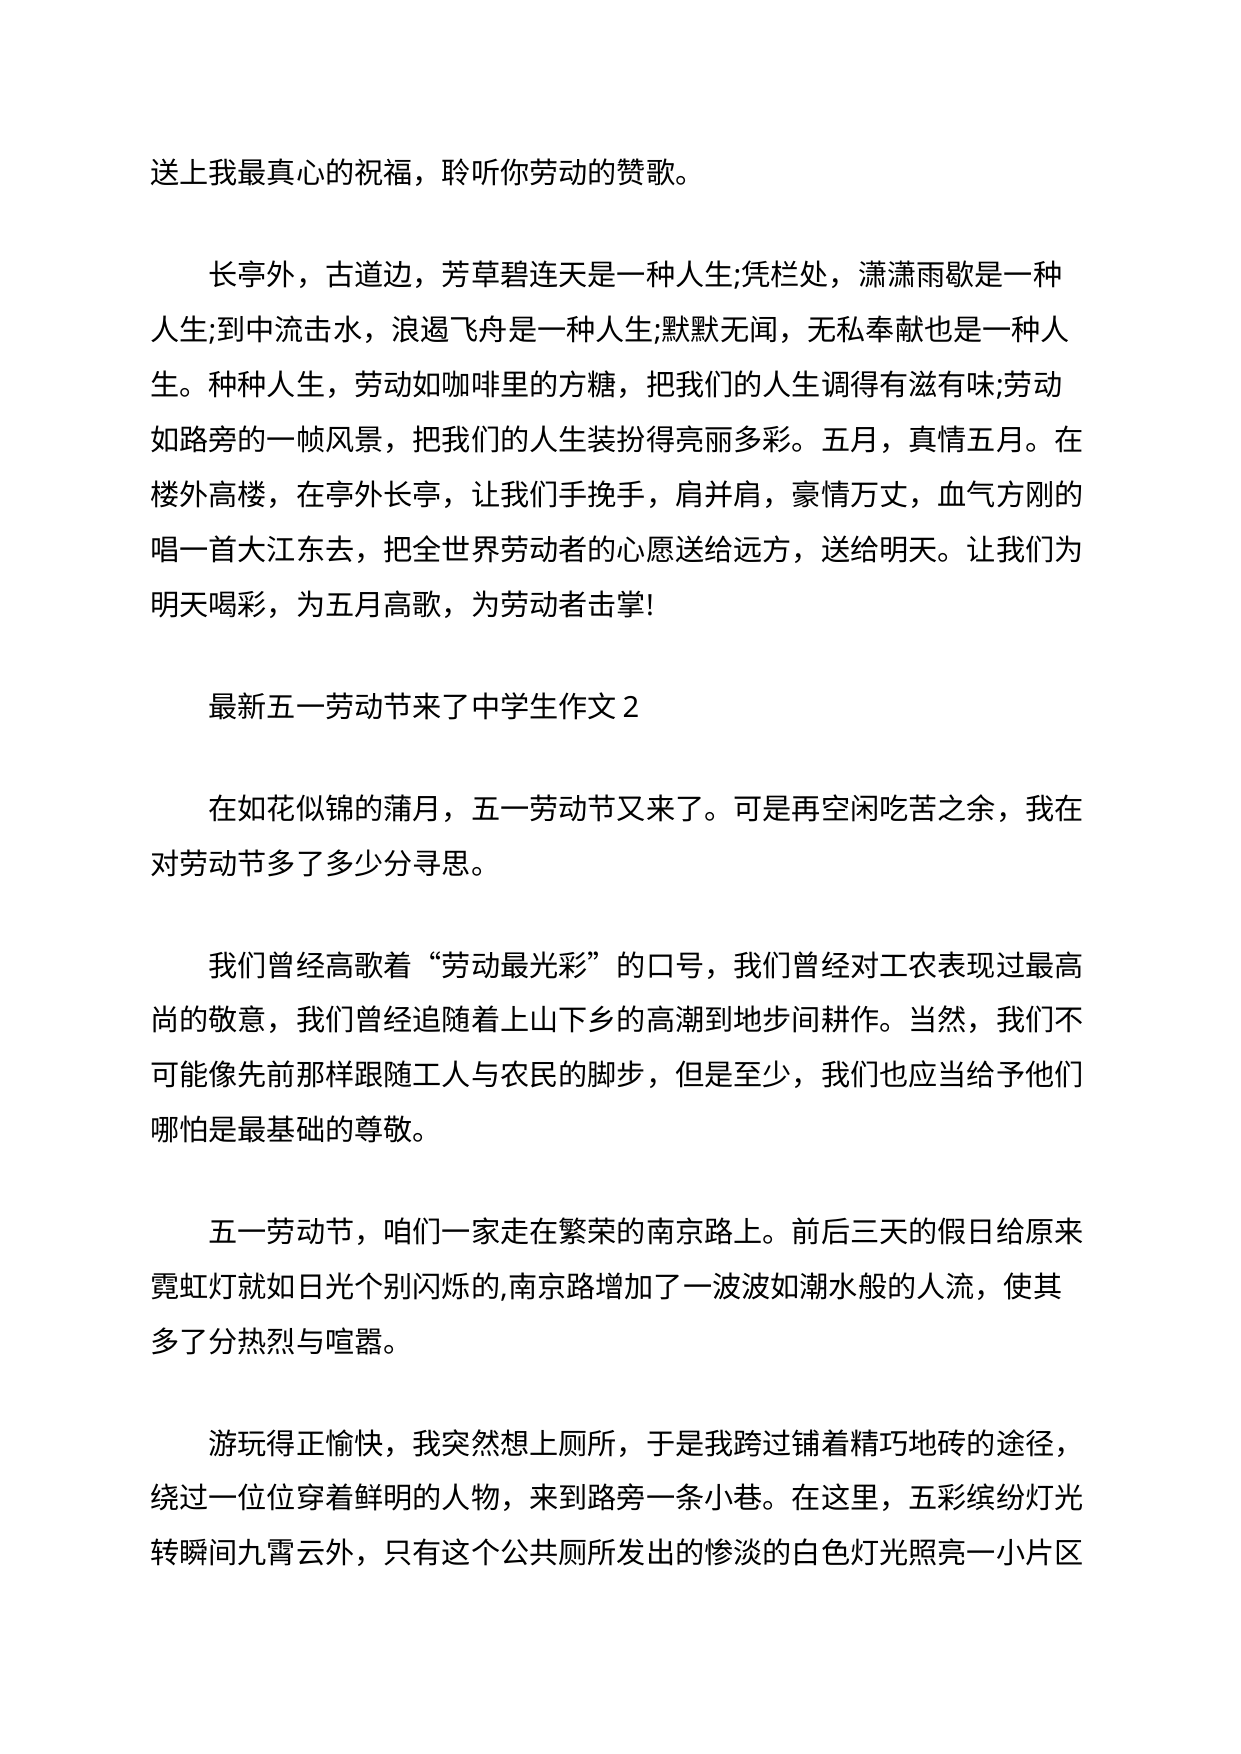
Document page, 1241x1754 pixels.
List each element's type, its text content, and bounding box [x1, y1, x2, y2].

text 在如花似锦的蒲月，五一劳动节又来了。可是再空闲吃苦之余，我在对劳动节多了多少分寻思。 [150, 785, 1090, 883]
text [150, 150, 1090, 192]
text 长亭外，古道边，芳草碧连天是一种人生;凭栏处，潇潇雨歇是一种人生;到中流击水，浪遏飞舟是一种人生;默默无闻，无私奉献也是一种人生。种种人生，劳动如咖啡里的方糖，把我们的人生调得有滋有味;劳动如路旁的一帧风景，把我们的人生装扮得亮丽多彩。五月，真情五月。在楼外高楼，在亭外长亭，让我们手挽手，肩并肩，豪情万丈，血气方刚的唱一首大江东去，把全世界劳动者的心愿送给远方，送给明天。让我们为明天喝彩，为五月高歌，为劳动者击掌! [150, 252, 1090, 624]
text 我们曾经高歌着“劳动最光彩”的口号，我们曾经对工农表现过最高尚的敬意，我们曾经追随着上山下乡的高潮到地步间耕作。当然，我们不可能像先前那样跟随工人与农民的脚步，但是至少，我们也应当给予他们哪怕是最基础的尊敬。 [150, 942, 1090, 1149]
text 最新五一劳动节来了中学生作文2 [150, 683, 1090, 726]
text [150, 1420, 1090, 1572]
text 五一劳动节，咱们一家走在繁荣的南京路上。前后三天的假日给原来霓虹灯就如日光个别闪烁的,南京路增加了一波波如潮水般的人流，使其多了分热烈与喧嚣。 [150, 1208, 1090, 1361]
